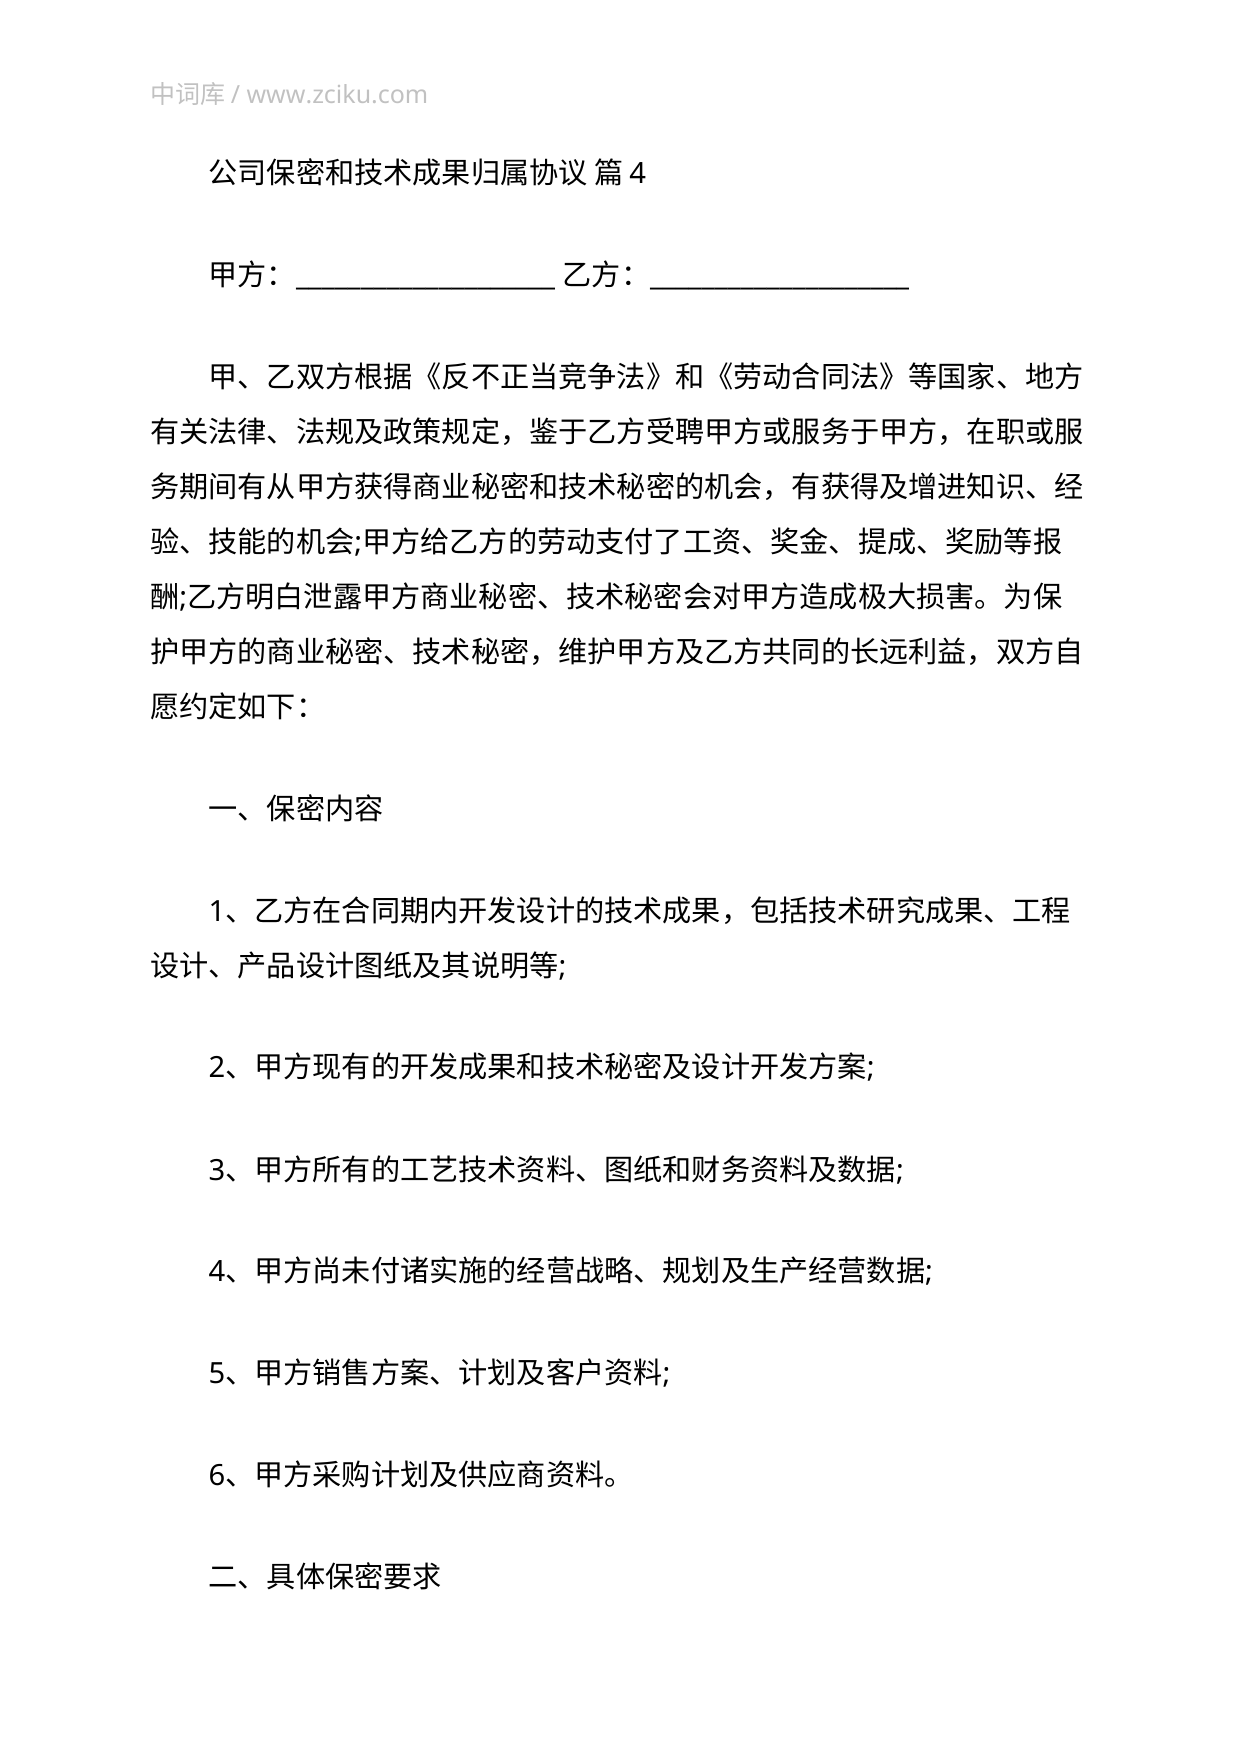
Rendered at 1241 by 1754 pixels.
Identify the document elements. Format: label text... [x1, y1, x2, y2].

text 二、具体保密要求 [150, 1554, 1090, 1596]
text 甲、乙双方根据《反不正当竞争法》和《劳动合同法》等国家、地方有关法律、法规及政策规定，鉴于乙方受聘甲方或服务于甲方，在职或服务期间有从甲方获得商业秘密和技术秘密的机会，有获得及增进知识、经验、技能的机会;甲方给乙方的劳动支付了工资、奖金、提成、奖励等报酬;乙方明白泄露甲方商业秘密、技术秘密会对甲方造成极大损害。为保护甲方的商业秘密、技术秘密，维护甲方及乙方共同的长远利益，双方自愿约定如下： [150, 354, 1090, 726]
text 4、甲方尚未付诸实施的经营战略、规划及生产经营数据; [150, 1248, 1090, 1290]
text 5、甲方销售方案、计划及客户资料; [150, 1350, 1090, 1392]
text 一、保密内容 [150, 785, 1090, 828]
text 1、乙方在合同期内开发设计的技术成果，包括技术研究成果、工程设计、产品设计图纸及其说明等; [150, 887, 1090, 984]
text 3、甲方所有的工艺技术资料、图纸和财务资料及数据; [150, 1146, 1090, 1188]
text 2、甲方现有的开发成果和技术秘密及设计开发方案; [150, 1044, 1090, 1086]
text 甲方：____________________ 乙方：____________________ [150, 252, 1090, 294]
text 公司保密和技术成果归属协议 篇4 [150, 150, 1090, 192]
text 6、甲方采购计划及供应商资料。 [150, 1452, 1090, 1494]
